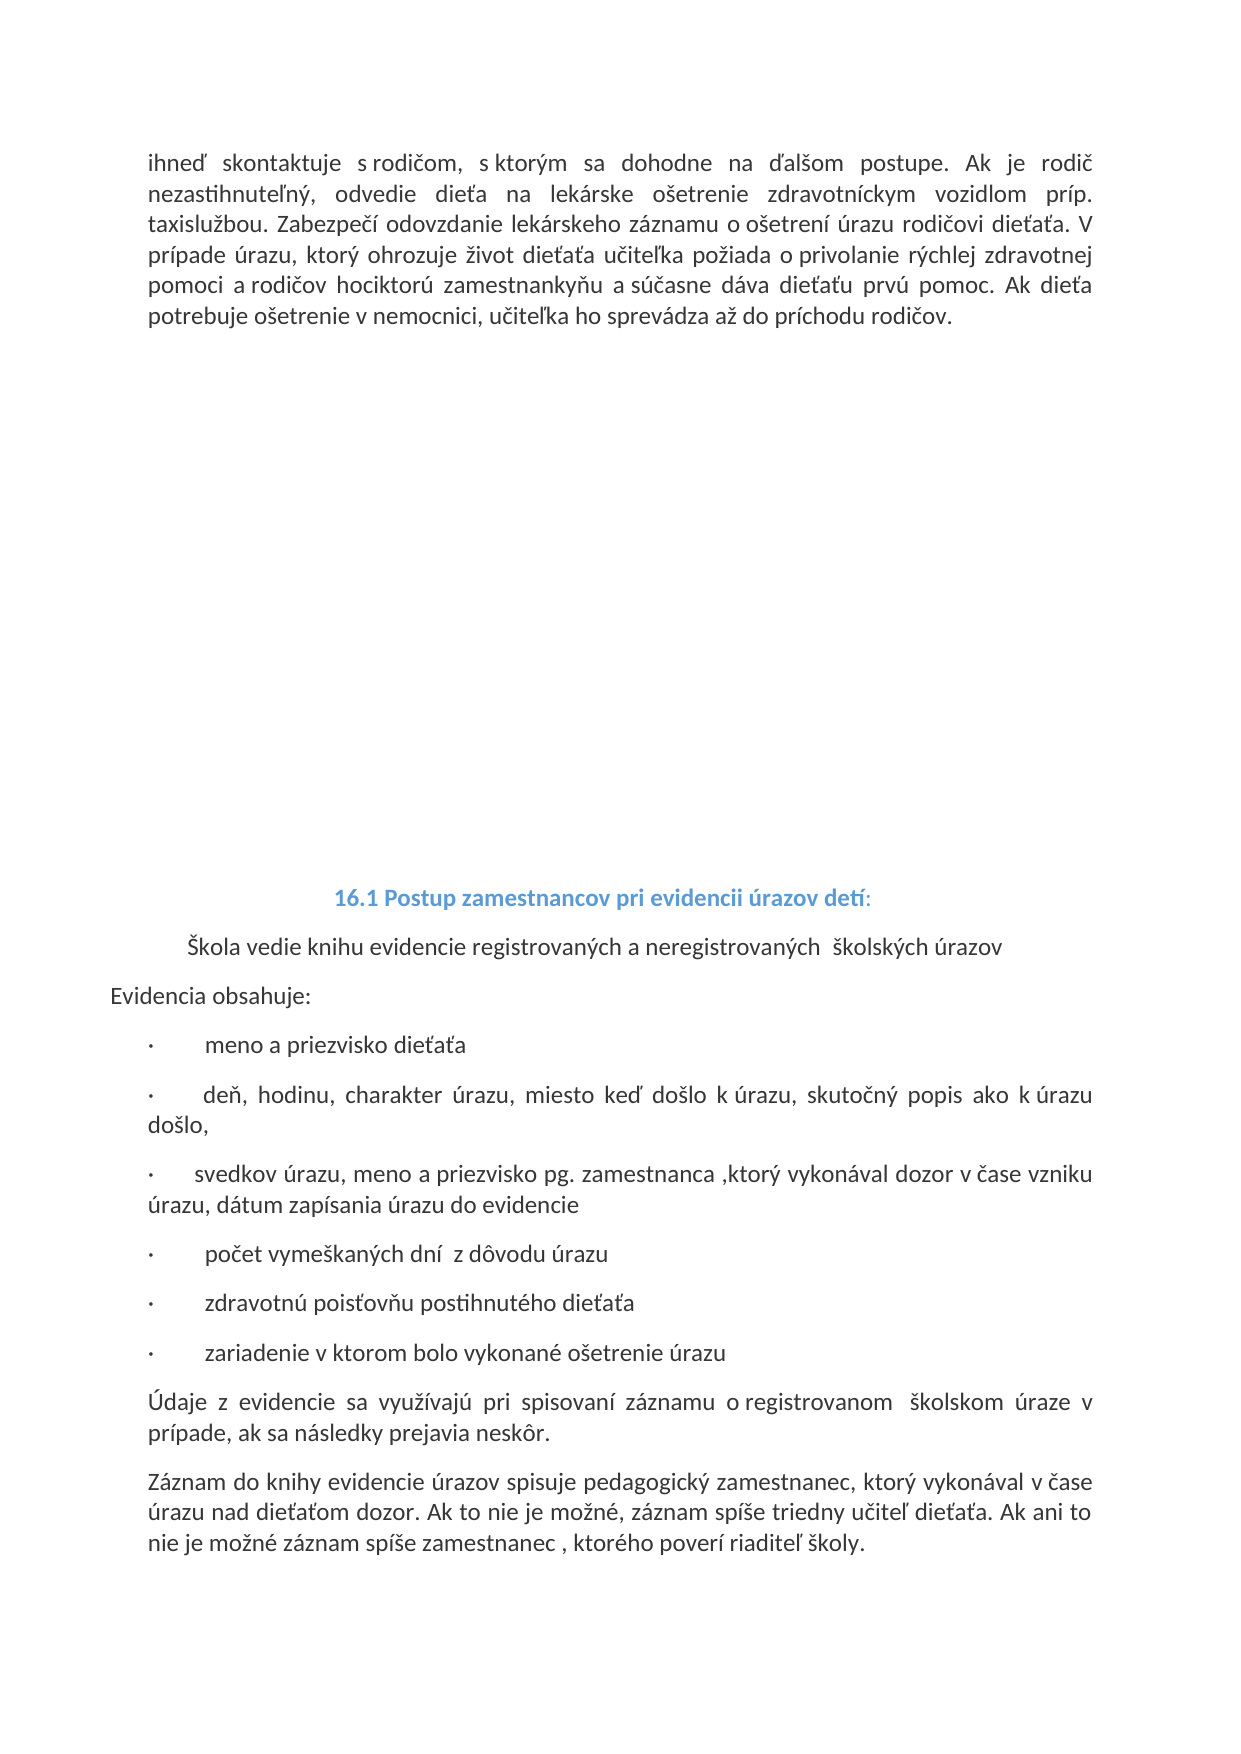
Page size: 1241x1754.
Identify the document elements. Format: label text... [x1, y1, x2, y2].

text · svedkov úrazu, meno a priezvisko pg. zamestnanca ,ktorý vykonával dozor v čase vzniku úrazu, dátum zapísania úrazu do evidencie [148, 1158, 1093, 1219]
text Evidencia obsahuje: [110, 980, 1093, 1011]
text · počet vymeškaných dní z dôvodu úrazu [148, 1238, 1093, 1269]
text · meno a priezvisko dieťaťa [148, 1029, 1093, 1060]
text Údaje z evidencie sa využívajú pri spisovaní záznamu o registrovanom školskom úraze v prípade, ak sa následky prejavia neskôr. [148, 1386, 1093, 1447]
text · zdravotnú poisťovňu postihnutého dieťaťa [148, 1288, 1093, 1318]
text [148, 148, 1093, 331]
text · deň, hodinu, charakter úrazu, miesto keď došlo k úrazu, skutočný popis ako k úrazu došlo, [148, 1079, 1093, 1140]
text 16.1 Postup zamestnancov pri evidencii úrazov detí: [260, 882, 1093, 912]
text Škola vedie knihu evidencie registrovaných a neregistrovaných školských úrazov [148, 931, 1093, 961]
text · zariadenie v ktorom bolo vykonané ošetrenie úrazu [148, 1337, 1093, 1367]
text Záznam do knihy evidencie úrazov spisuje pedagogický zamestnanec, ktorý vykonával v čase úrazu nad dieťaťom dozor. Ak to nie je možné, záznam spíše triedny učiteľ dieťaťa. Ak ani to nie je možné záznam spíše zamestnanec , ktorého poverí riaditeľ školy. [148, 1466, 1093, 1557]
